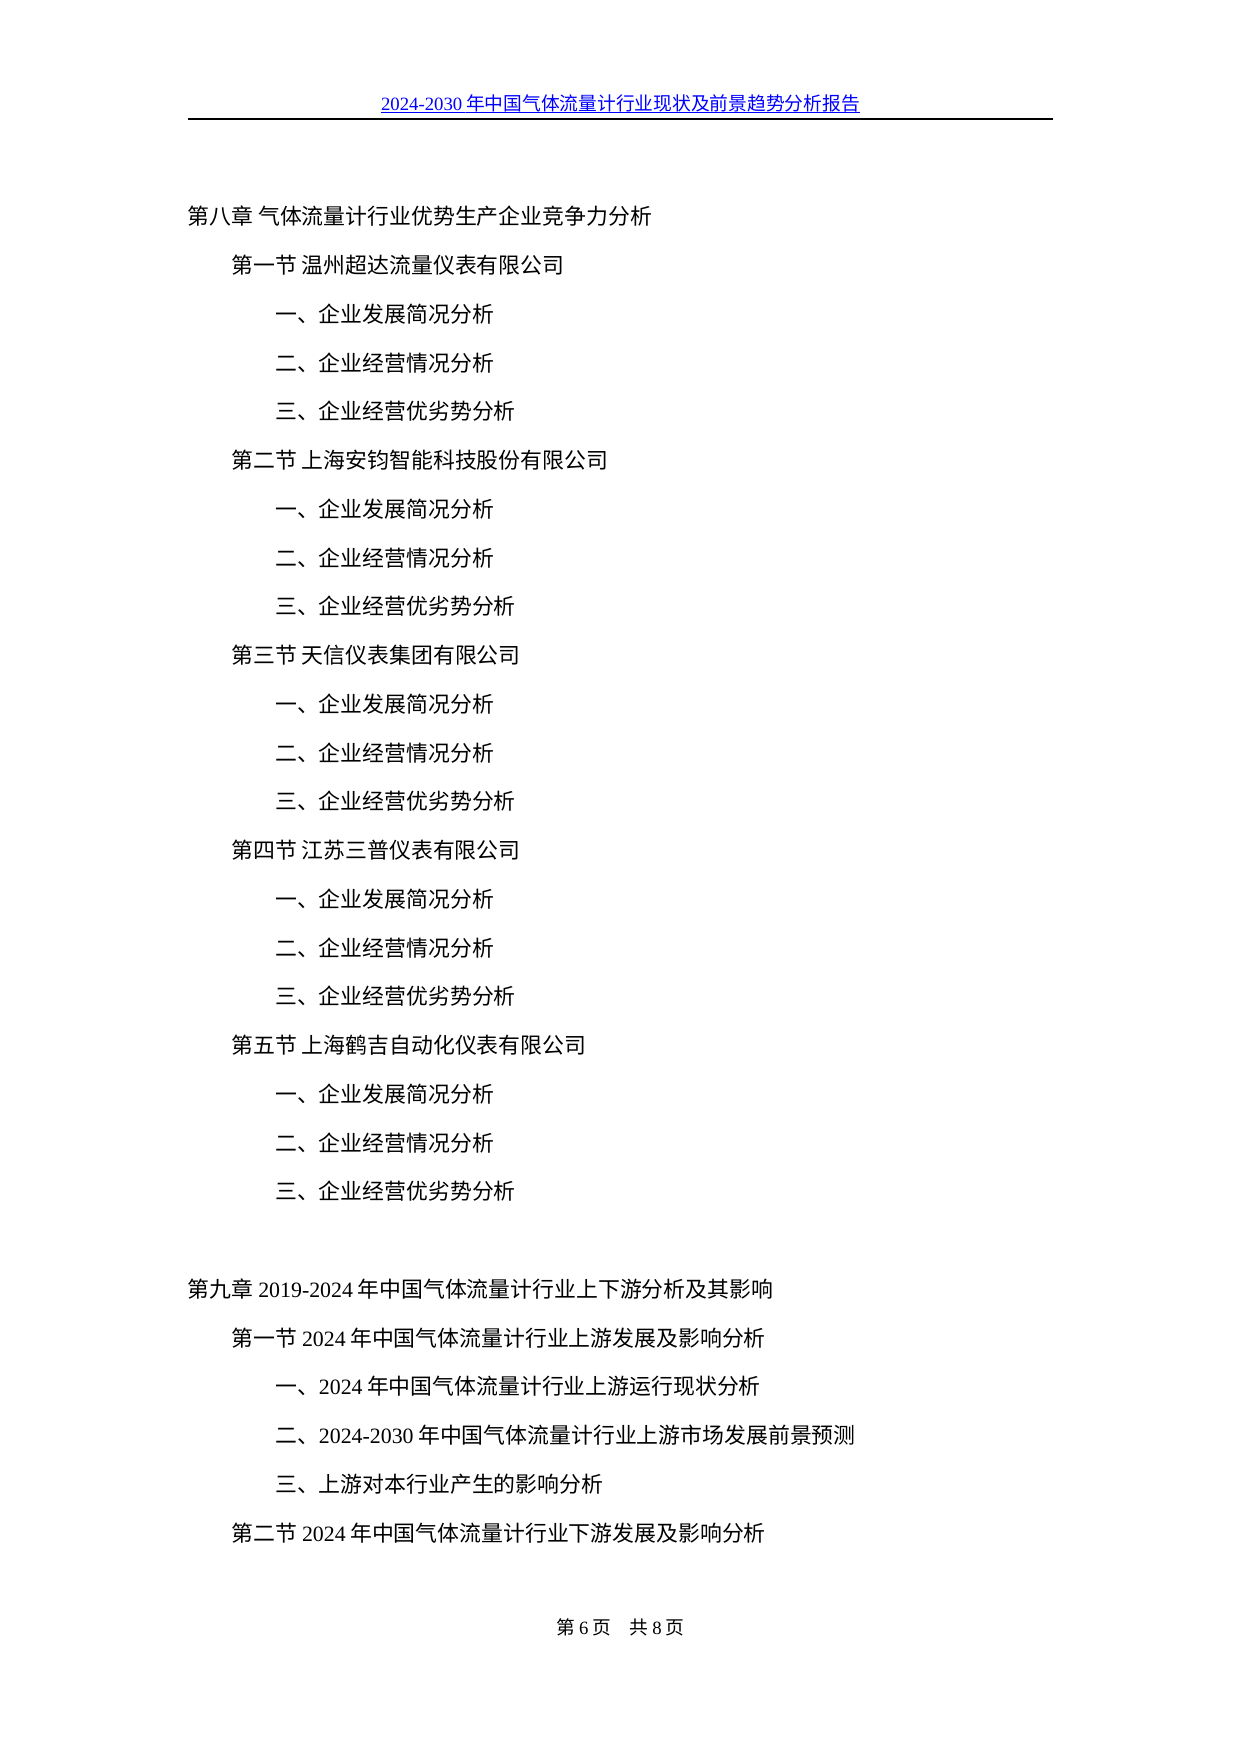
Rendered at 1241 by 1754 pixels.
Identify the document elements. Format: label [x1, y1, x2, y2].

text [187, 150, 1053, 1548]
